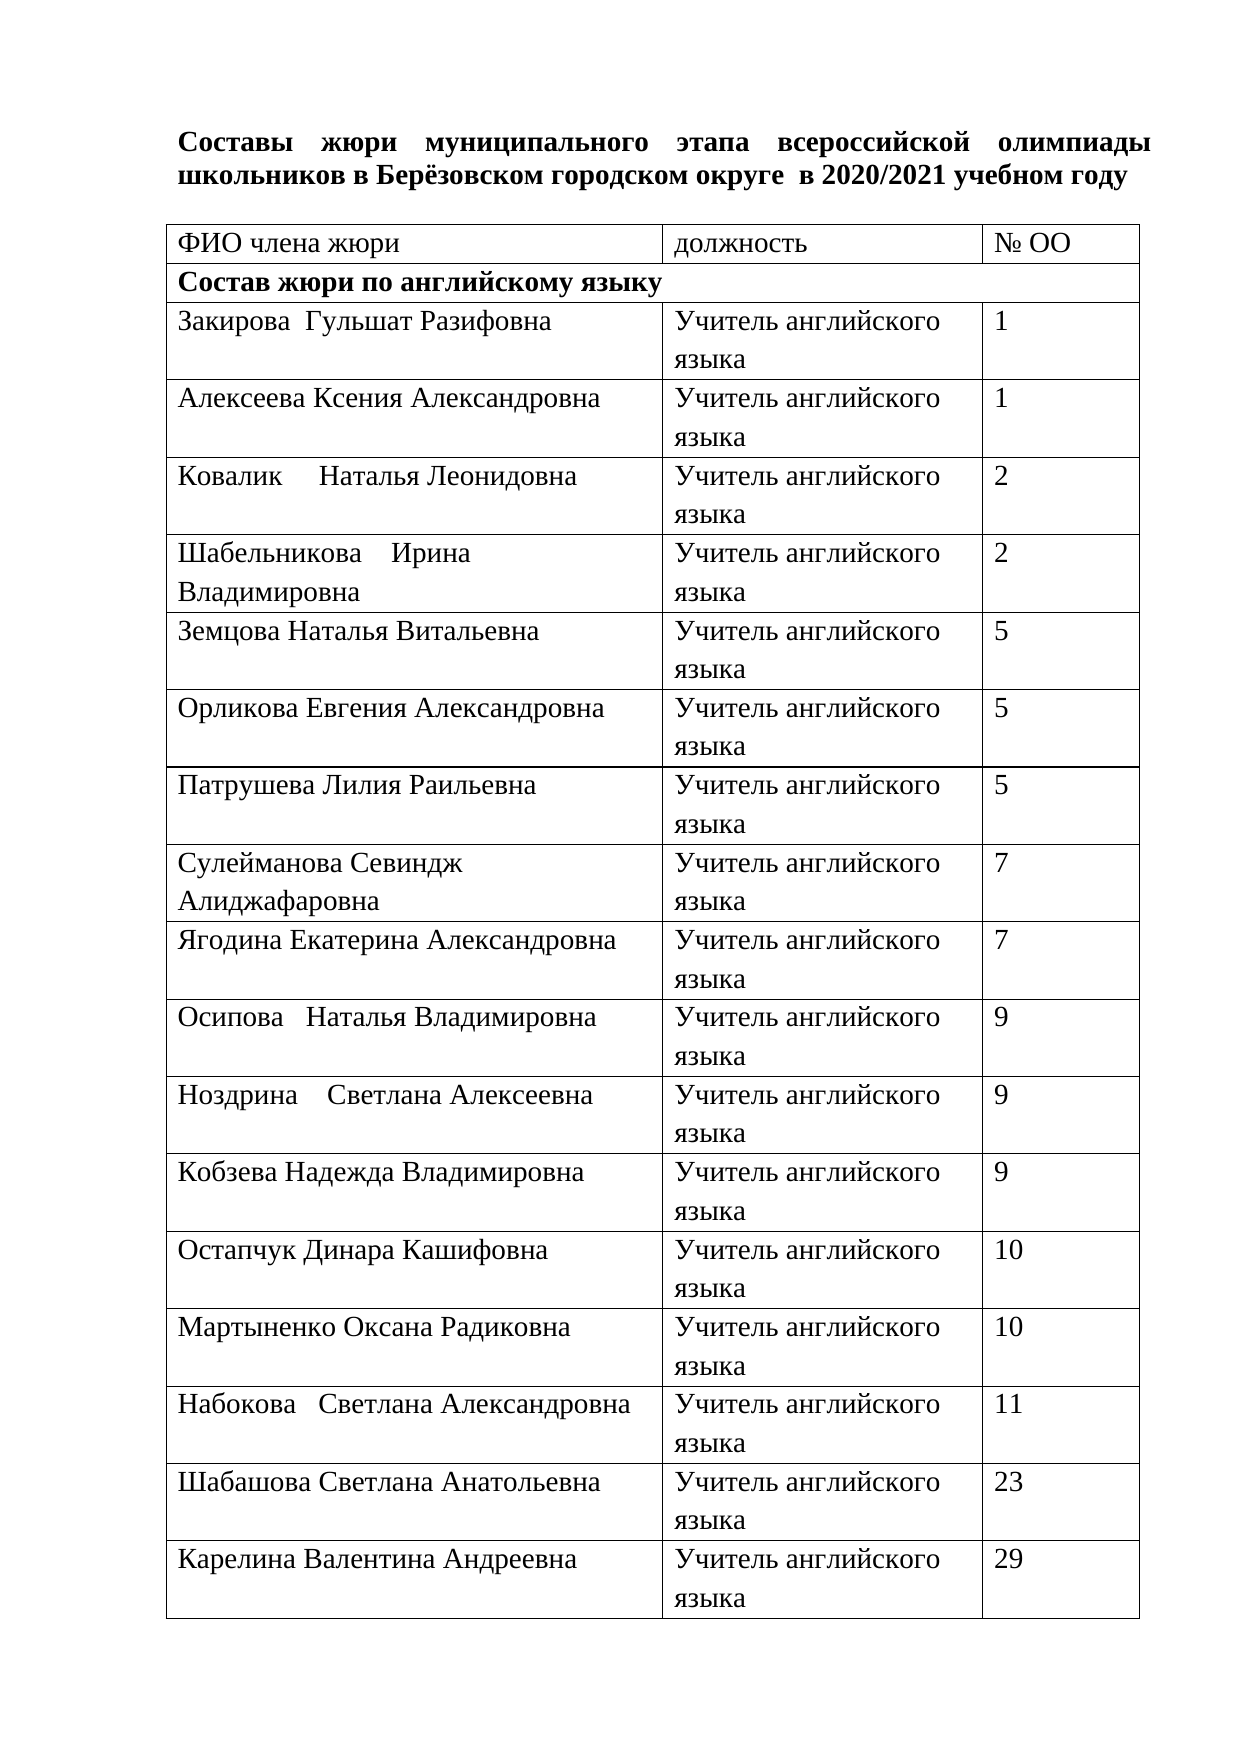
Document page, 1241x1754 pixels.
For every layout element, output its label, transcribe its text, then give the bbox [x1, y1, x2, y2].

table_cell 2 [983, 535, 1139, 612]
table_cell 9 [983, 1000, 1139, 1076]
table_cell Состав жюри по английскому языку [167, 264, 1139, 302]
table_cell Учитель английского языка [663, 690, 982, 766]
table_cell Учитель английского языка [663, 613, 982, 689]
table_cell Учитель английского языка [663, 1154, 982, 1231]
table_cell Ягодина Екатерина Александровна [167, 922, 662, 998]
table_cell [663, 1541, 982, 1618]
table_cell Учитель английского языка [663, 303, 982, 379]
table_header № ОО [983, 225, 1139, 263]
table_cell 9 [983, 1077, 1139, 1153]
table_cell Учитель английского языка [663, 845, 982, 921]
table_cell Закирова Гульшат Разифовна [167, 303, 662, 379]
table_cell 10 [983, 1309, 1139, 1386]
table_cell Учитель английского языка [663, 768, 982, 844]
table_cell Орликова Евгения Александровна [167, 690, 662, 766]
text Составы жюри муниципального этапа всероссийской олимпиады школьников в Берёзовском городском округе в 2020/2021 учебном году [177, 124, 1152, 191]
table_cell 23 [983, 1464, 1139, 1540]
table_cell Сулейманова Севиндж Алиджафаровна [167, 845, 662, 921]
table_cell Учитель английского языка [663, 1309, 982, 1386]
table_cell 5 [983, 690, 1139, 766]
table_cell Учитель английского языка [663, 922, 982, 998]
table_cell Набокова Светлана Александровна [167, 1387, 662, 1463]
table_cell Кобзева Надежда Владимировна [167, 1154, 662, 1231]
table_cell 5 [983, 613, 1139, 689]
table_cell 29 [983, 1541, 1139, 1618]
table_cell Учитель английского языка [663, 380, 982, 457]
table_cell Осипова Наталья Владимировна [167, 1000, 662, 1076]
table_cell Карелина Валентина Андреевна [167, 1541, 662, 1618]
table_cell Остапчук Динара Кашифовна [167, 1232, 662, 1308]
table_header должность [663, 225, 982, 263]
table_cell 7 [983, 922, 1139, 998]
table_cell 10 [983, 1232, 1139, 1308]
table_cell Учитель английского языка [663, 458, 982, 534]
table_cell Учитель английского языка [663, 1232, 982, 1308]
table_cell Шабашова Светлана Анатольевна [167, 1464, 662, 1540]
table_cell Патрушева Лилия Раильевна [167, 768, 662, 844]
table_header ФИО члена жюри [167, 225, 662, 263]
table_cell Учитель английского языка [663, 1077, 982, 1153]
table_cell 2 [983, 458, 1139, 534]
table_cell Мартыненко Оксана Радиковна [167, 1309, 662, 1386]
table_cell Ковалик Наталья Леонидовна [167, 458, 662, 534]
table_cell Учитель английского языка [663, 1464, 982, 1540]
table_cell Учитель английского языка [663, 535, 982, 612]
table_cell 1 [983, 380, 1139, 457]
table_cell Ноздрина Светлана Алексеевна [167, 1077, 662, 1153]
table_cell 7 [983, 845, 1139, 921]
table_cell Земцова Наталья Витальевна [167, 613, 662, 689]
table_cell Шабельникова Ирина Владимировна [167, 535, 662, 612]
table_cell 9 [983, 1154, 1139, 1231]
table_cell Учитель английского языка [663, 1000, 982, 1076]
table_cell Алексеева Ксения Александровна [167, 380, 662, 457]
table_cell 1 [983, 303, 1139, 379]
table_cell 11 [983, 1387, 1139, 1463]
table_cell 5 [983, 768, 1139, 844]
table_cell Учитель английского языка [663, 1387, 982, 1463]
